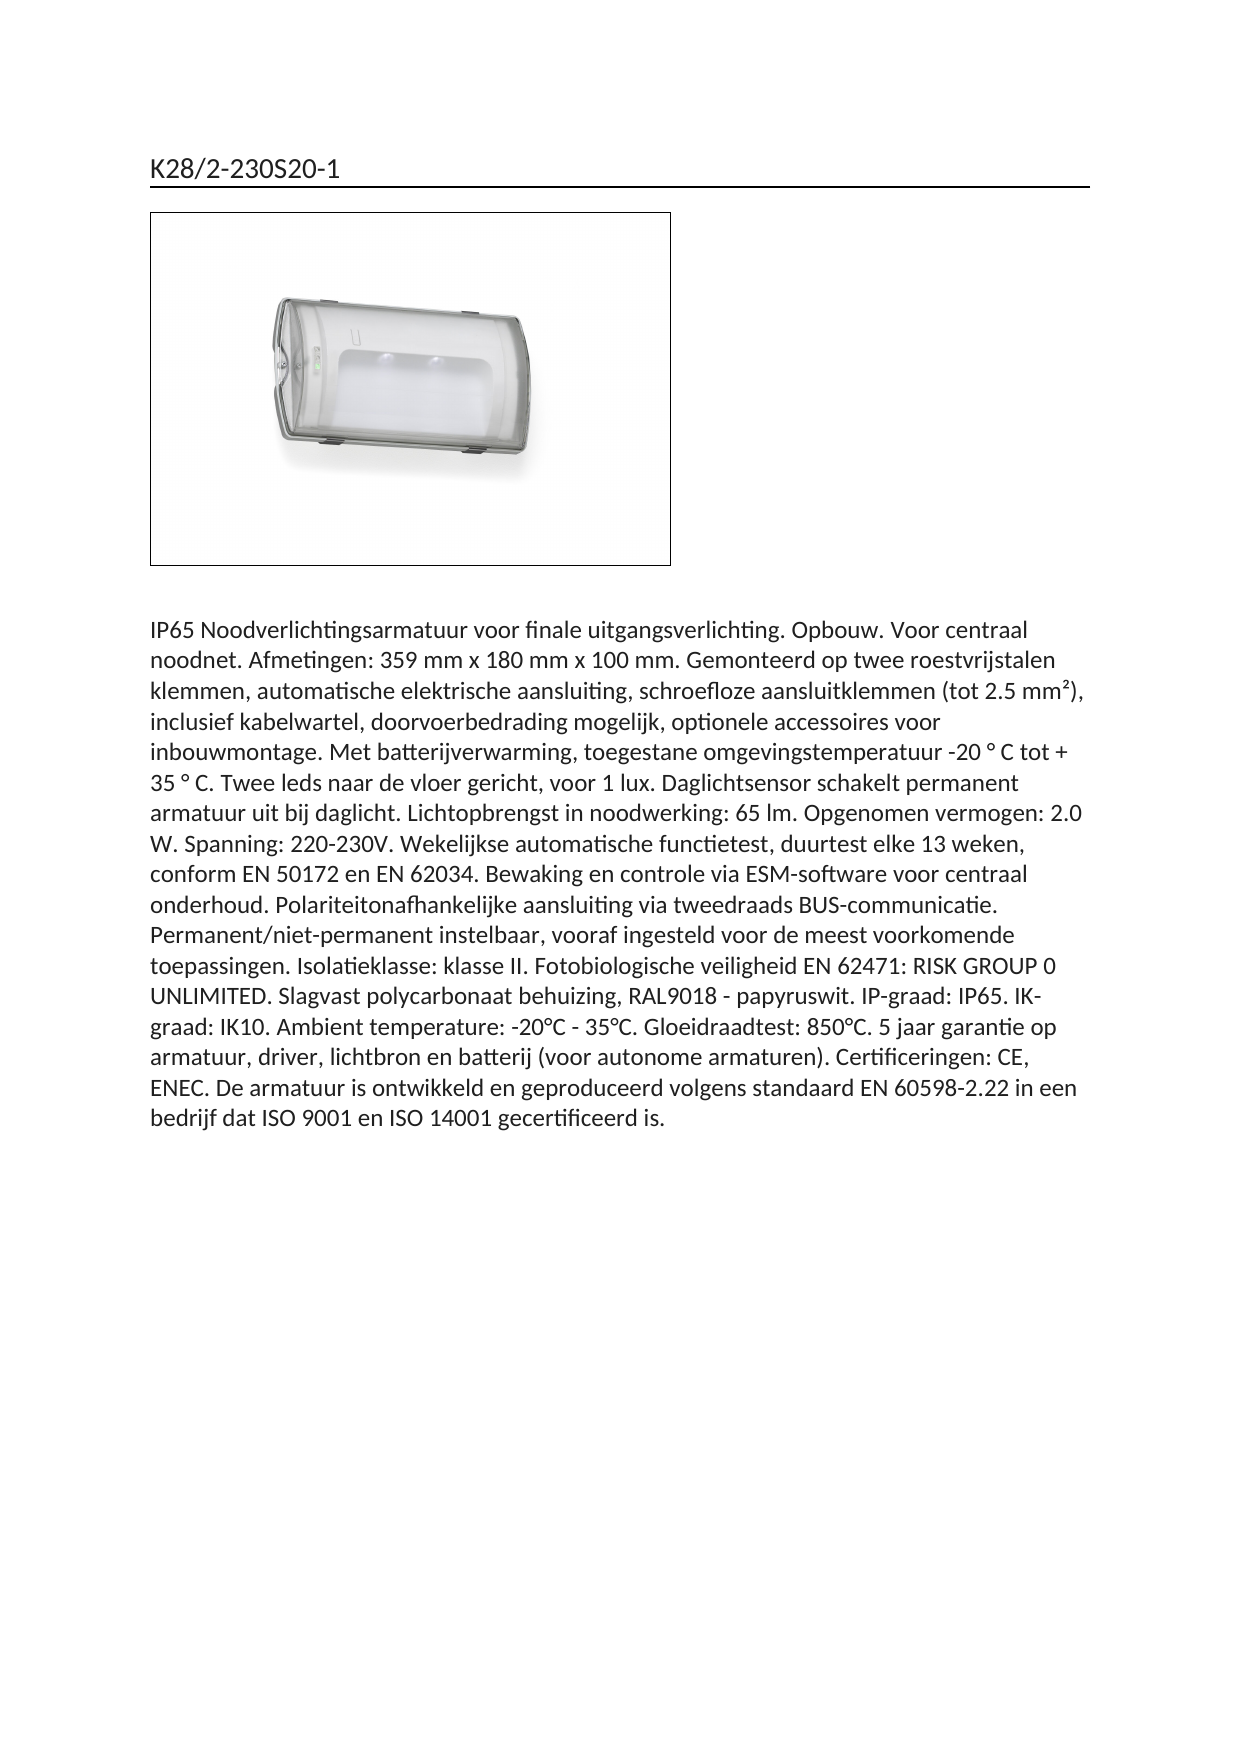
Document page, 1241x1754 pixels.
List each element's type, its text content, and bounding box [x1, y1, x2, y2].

picture [151, 213, 670, 565]
text K28/2-230S20-1 [150, 150, 1090, 186]
text IP65 Noodverlichtingsarmatuur voor finale uitgangsverlichting. Opbouw. Voor centraal noodnet. Afmetingen: 359 mm x 180 mm x 100 mm. Gemonteerd op twee roestvrijstalen klemmen, automatische elektrische aansluiting, schroefloze aansluitklemmen (tot 2.5 mm²), inclusief kabelwartel, doorvoerbedrading mogelijk, optionele accessoires voor inbouwmontage. Met batterijverwarming, toegestane omgevingstemperatuur -20 ° C tot + 35 ° C. Twee leds naar de vloer gericht, voor 1 lux. Daglichtsensor schakelt permanent armatuur uit bij daglicht. Lichtopbrengst in noodwerking: 65 lm. Opgenomen vermogen: 2.0 W. Spanning: 220-230V. Wekelijkse automatische functietest, duurtest elke 13 weken, conform EN 50172 en EN 62034. Bewaking en controle via ESM-software voor centraal onderhoud. Polariteitonafhankelijke aansluiting via tweedraads BUS-communicatie. Permanent/niet-permanent instelbaar, vooraf ingesteld voor de meest voorkomende toepassingen. Isolatieklasse: klasse II. Fotobiologische veiligheid EN 62471: RISK GROUP 0 UNLIMITED. Slagvast polycarbonaat behuizing, RAL9018 - papyruswit. IP-graad: IP65. IK-graad: IK10. Ambient temperature: -20°C - 35°C. Gloeidraadtest: 850°C. 5 jaar garantie op armatuur, driver, lichtbron en batterij (voor autonome armaturen). Certificeringen: CE, ENEC. De armatuur is ontwikkeld en geproduceerd volgens standaard EN 60598-2.22 in een bedrijf dat ISO 9001 en ISO 14001 gecertificeerd is. [150, 614, 1090, 1133]
